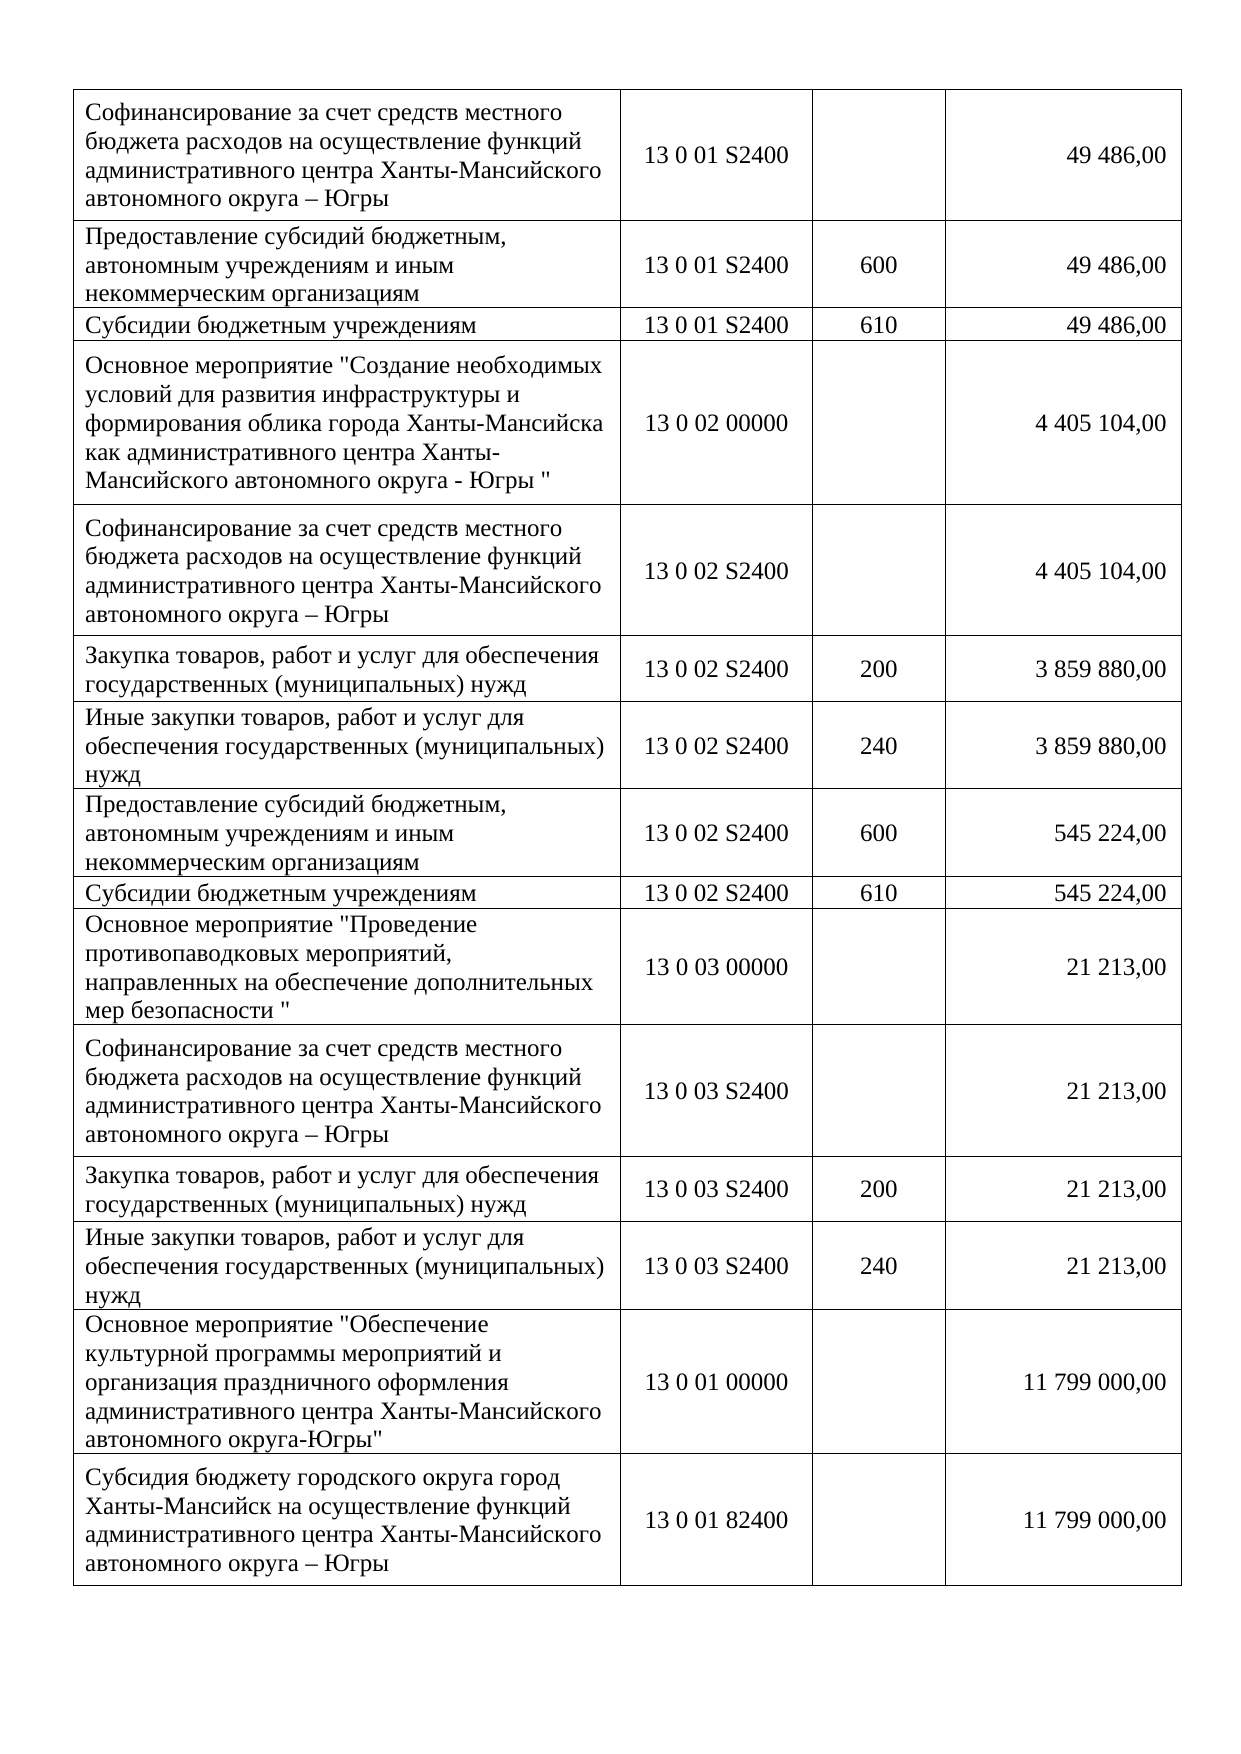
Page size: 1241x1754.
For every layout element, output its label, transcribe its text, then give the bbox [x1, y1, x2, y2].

table_cell 545 224,00 [946, 789, 1181, 876]
table_cell Субсидия бюджету городского округа город Ханты-Мансийск на осуществление функций административного центра Ханты-Мансийского автономного округа – Югры [74, 1454, 620, 1584]
table_cell 21 213,00 [946, 909, 1181, 1024]
table_cell 49 486,00 [946, 221, 1181, 307]
table_cell 13 0 03 00000 [621, 909, 812, 1024]
table_cell 49 486,00 [946, 90, 1181, 220]
table_cell Иные закупки товаров, работ и услуг для обеспечения государственных (муниципальных) нужд [74, 702, 620, 788]
table_cell [813, 1025, 945, 1156]
table_cell 610 [813, 308, 945, 340]
table_cell [813, 1454, 945, 1584]
table_cell 13 0 01 S2400 [621, 308, 812, 340]
table_cell 13 0 02 S2400 [621, 877, 812, 908]
table_cell 11 799 000,00 [946, 1454, 1181, 1584]
table_cell 240 [813, 702, 945, 788]
table_cell 13 0 03 S2400 [621, 1157, 812, 1221]
table_cell [813, 341, 945, 504]
table_cell Предоставление субсидий бюджетным, автономным учреждениям и иным некоммерческим организациям [74, 221, 620, 307]
table_cell 600 [813, 221, 945, 307]
table_cell Субсидии бюджетным учреждениям [74, 308, 620, 340]
table_cell 13 0 01 82400 [621, 1454, 812, 1584]
table_cell 21 213,00 [946, 1157, 1181, 1221]
table_cell 11 799 000,00 [946, 1310, 1181, 1453]
table_cell 21 213,00 [946, 1025, 1181, 1156]
table_cell [813, 909, 945, 1024]
table_cell 13 0 02 S2400 [621, 636, 812, 701]
table_cell 21 213,00 [946, 1222, 1181, 1308]
table_cell Закупка товаров, работ и услуг для обеспечения государственных (муниципальных) нужд [74, 636, 620, 701]
table_cell 13 0 01 S2400 [621, 90, 812, 220]
table_cell 13 0 01 S2400 [621, 221, 812, 307]
table_cell 3 859 880,00 [946, 636, 1181, 701]
table_cell 13 0 02 00000 [621, 341, 812, 504]
table_cell Субсидии бюджетным учреждениям [74, 877, 620, 908]
table_cell 13 0 02 S2400 [621, 789, 812, 876]
table_cell Основное мероприятие "Создание необходимых условий для развития инфраструктуры и формирования облика города Ханты-Мансийска как административного центра Ханты-Мансийского автономного округа - Югры " [74, 341, 620, 504]
table_cell [813, 1310, 945, 1453]
table_cell Предоставление субсидий бюджетным, автономным учреждениям и иным некоммерческим организациям [74, 789, 620, 876]
table_cell 200 [813, 636, 945, 701]
table_cell Иные закупки товаров, работ и услуг для обеспечения государственных (муниципальных) нужд [74, 1222, 620, 1308]
table_cell 3 859 880,00 [946, 702, 1181, 788]
table_cell 240 [813, 1222, 945, 1308]
table_cell [813, 505, 945, 635]
table_cell 13 0 01 00000 [621, 1310, 812, 1453]
table_cell 13 0 02 S2400 [621, 702, 812, 788]
table_cell 13 0 02 S2400 [621, 505, 812, 635]
table_cell 600 [813, 789, 945, 876]
table_cell 13 0 03 S2400 [621, 1222, 812, 1308]
table_cell Основное мероприятие "Проведение противопаводковых мероприятий, направленных на обеспечение дополнительных мер безопасности " [74, 909, 620, 1024]
table_cell 610 [813, 877, 945, 908]
table_cell Основное мероприятие "Обеспечение культурной программы мероприятий и организация праздничного оформления административного центра Ханты-Мансийского автономного округа-Югры" [74, 1310, 620, 1453]
table_cell 13 0 03 S2400 [621, 1025, 812, 1156]
table_cell 4 405 104,00 [946, 341, 1181, 504]
table_cell 200 [813, 1157, 945, 1221]
table_cell 49 486,00 [946, 308, 1181, 340]
table_cell 4 405 104,00 [946, 505, 1181, 635]
table_cell [813, 90, 945, 220]
table_cell Закупка товаров, работ и услуг для обеспечения государственных (муниципальных) нужд [74, 1157, 620, 1221]
table_cell 545 224,00 [946, 877, 1181, 908]
